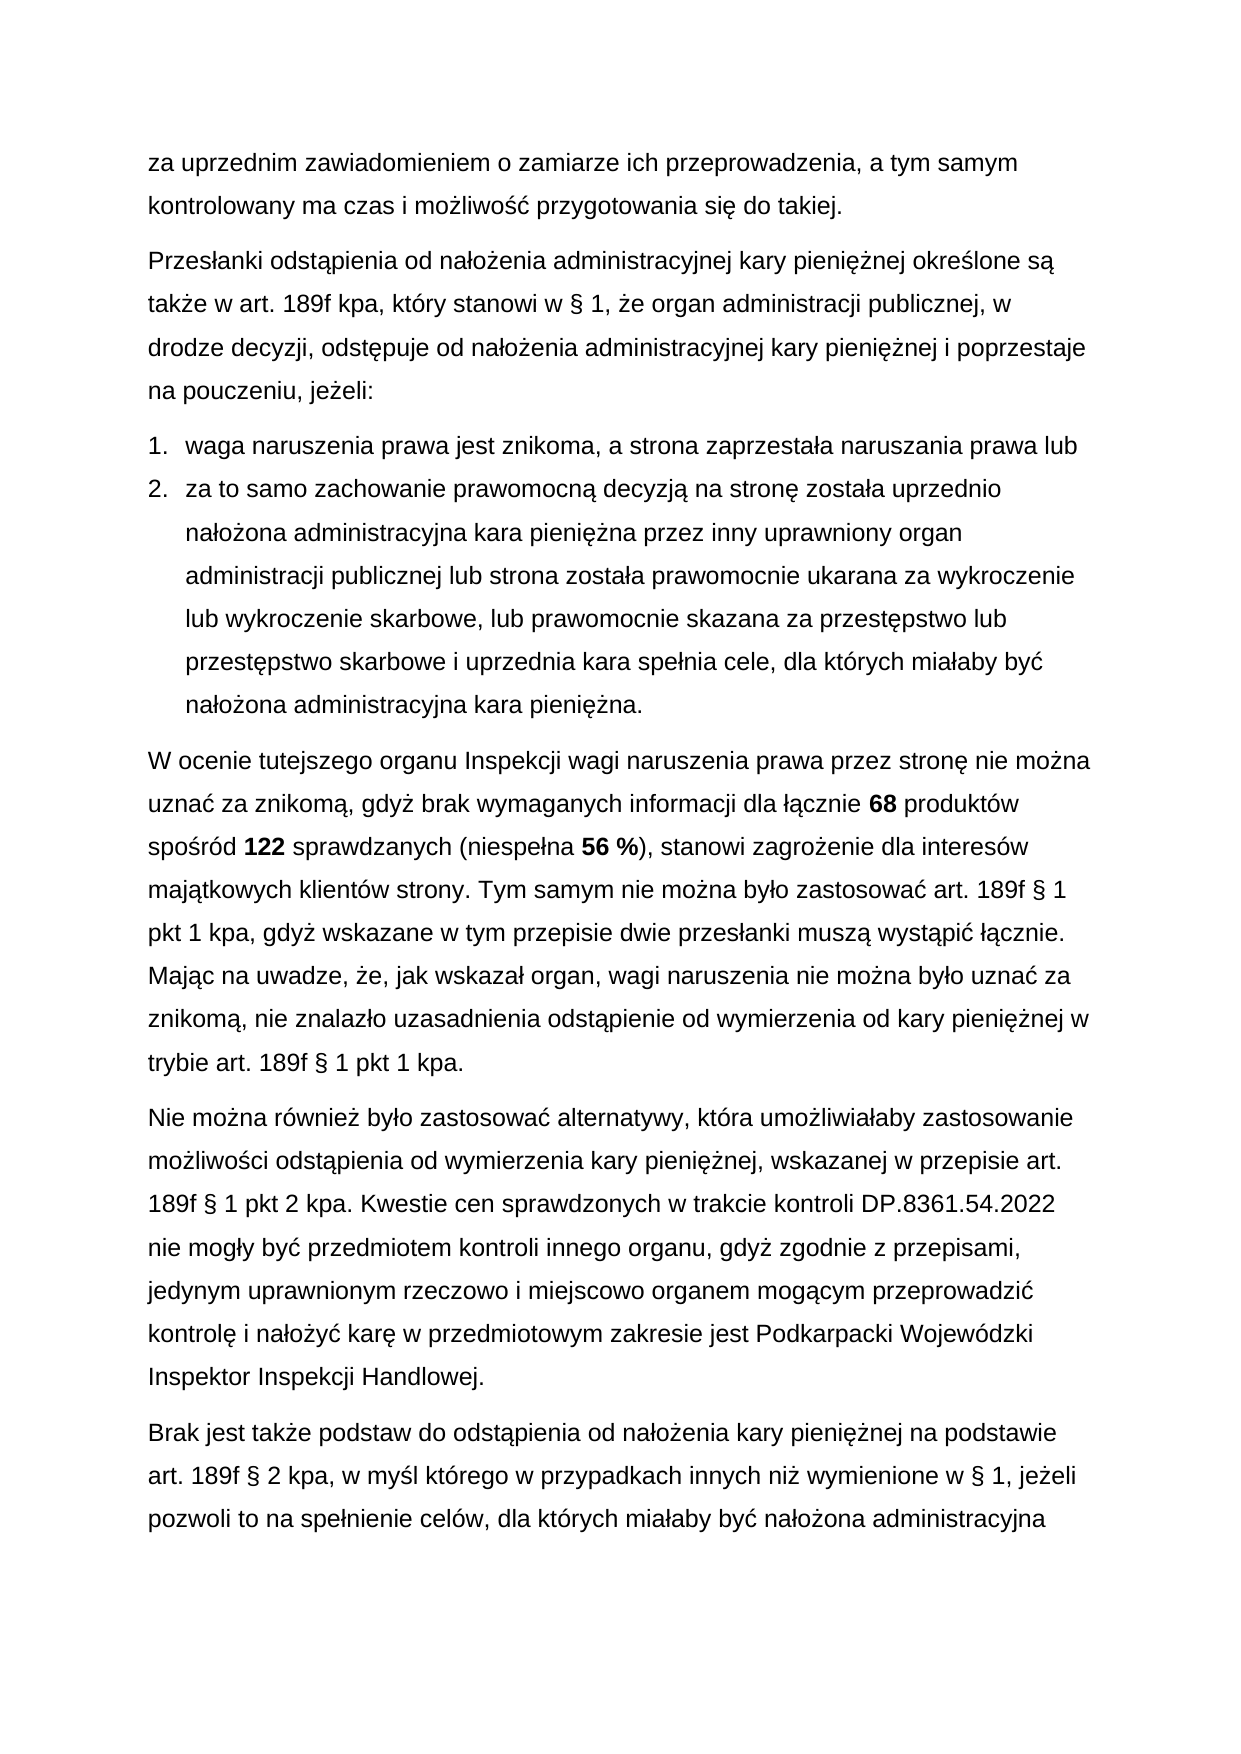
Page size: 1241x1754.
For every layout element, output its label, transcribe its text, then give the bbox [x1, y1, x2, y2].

list za to samo zachowanie prawomocną decyzją na stronę została uprzednio nałożona administracyjna kara pieniężna przez inny uprawniony organ administracji publicznej lub strona została prawomocnie ukarana za wykroczenie lub wykroczenie skarbowe, lub prawomocnie skazana za przestępstwo lub przestępstwo skarbowe i uprzednia kara spełnia cele, dla których miałaby być nałożona administracyjna kara pieniężna. [148, 474, 1093, 719]
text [148, 148, 1093, 219]
list waga naruszenia prawa jest znikoma, a strona zaprzestała naruszania prawa lub [148, 431, 1093, 460]
text Przesłanki odstąpienia od nałożenia administracyjnej kary pieniężnej określone są także w art. 189f kpa, który stanowi w § 1, że organ administracji publicznej, w drodze decyzji, odstępuje od nałożenia administracyjnej kary pieniężnej i poprzestaje na pouczeniu, jeżeli: [148, 246, 1093, 404]
text W ocenie tutejszego organu Inspekcji wagi naruszenia prawa przez stronę nie można uznać za znikomą, gdyż brak wymaganych informacji dla łącznie 68 produktów spośród 122 sprawdzanych (niespełna 56 %), stanowi zagrożenie dla interesów majątkowych klientów strony. Tym samym nie można było zastosować art. 189f § 1 pkt 1 kpa, gdyż wskazane w tym przepisie dwie przesłanki muszą wystąpić łącznie. Mając na uwadze, że, jak wskazał organ, wagi naruszenia nie można było uznać za znikomą, nie znalazło uzasadnienia odstąpienie od wymierzenia od kary pieniężnej w trybie art. 189f § 1 pkt 1 kpa. [148, 746, 1093, 1076]
text Nie można również było zastosować alternatywy, która umożliwiałaby zastosowanie możliwości odstąpienia od wymierzenia kary pieniężnej, wskazanej w przepisie art. 189f § 1 pkt 2 kpa. Kwestie cen sprawdzonych w trakcie kontroli DP.8361.54.2022 nie mogły być przedmiotem kontroli innego organu, gdyż zgodnie z przepisami, jedynym uprawnionym rzeczowo i miejscowo organem mogącym przeprowadzić kontrolę i nałożyć karę w przedmiotowym zakresie jest Podkarpacki Wojewódzki Inspektor Inspekcji Handlowej. [148, 1103, 1093, 1391]
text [148, 1418, 1093, 1533]
